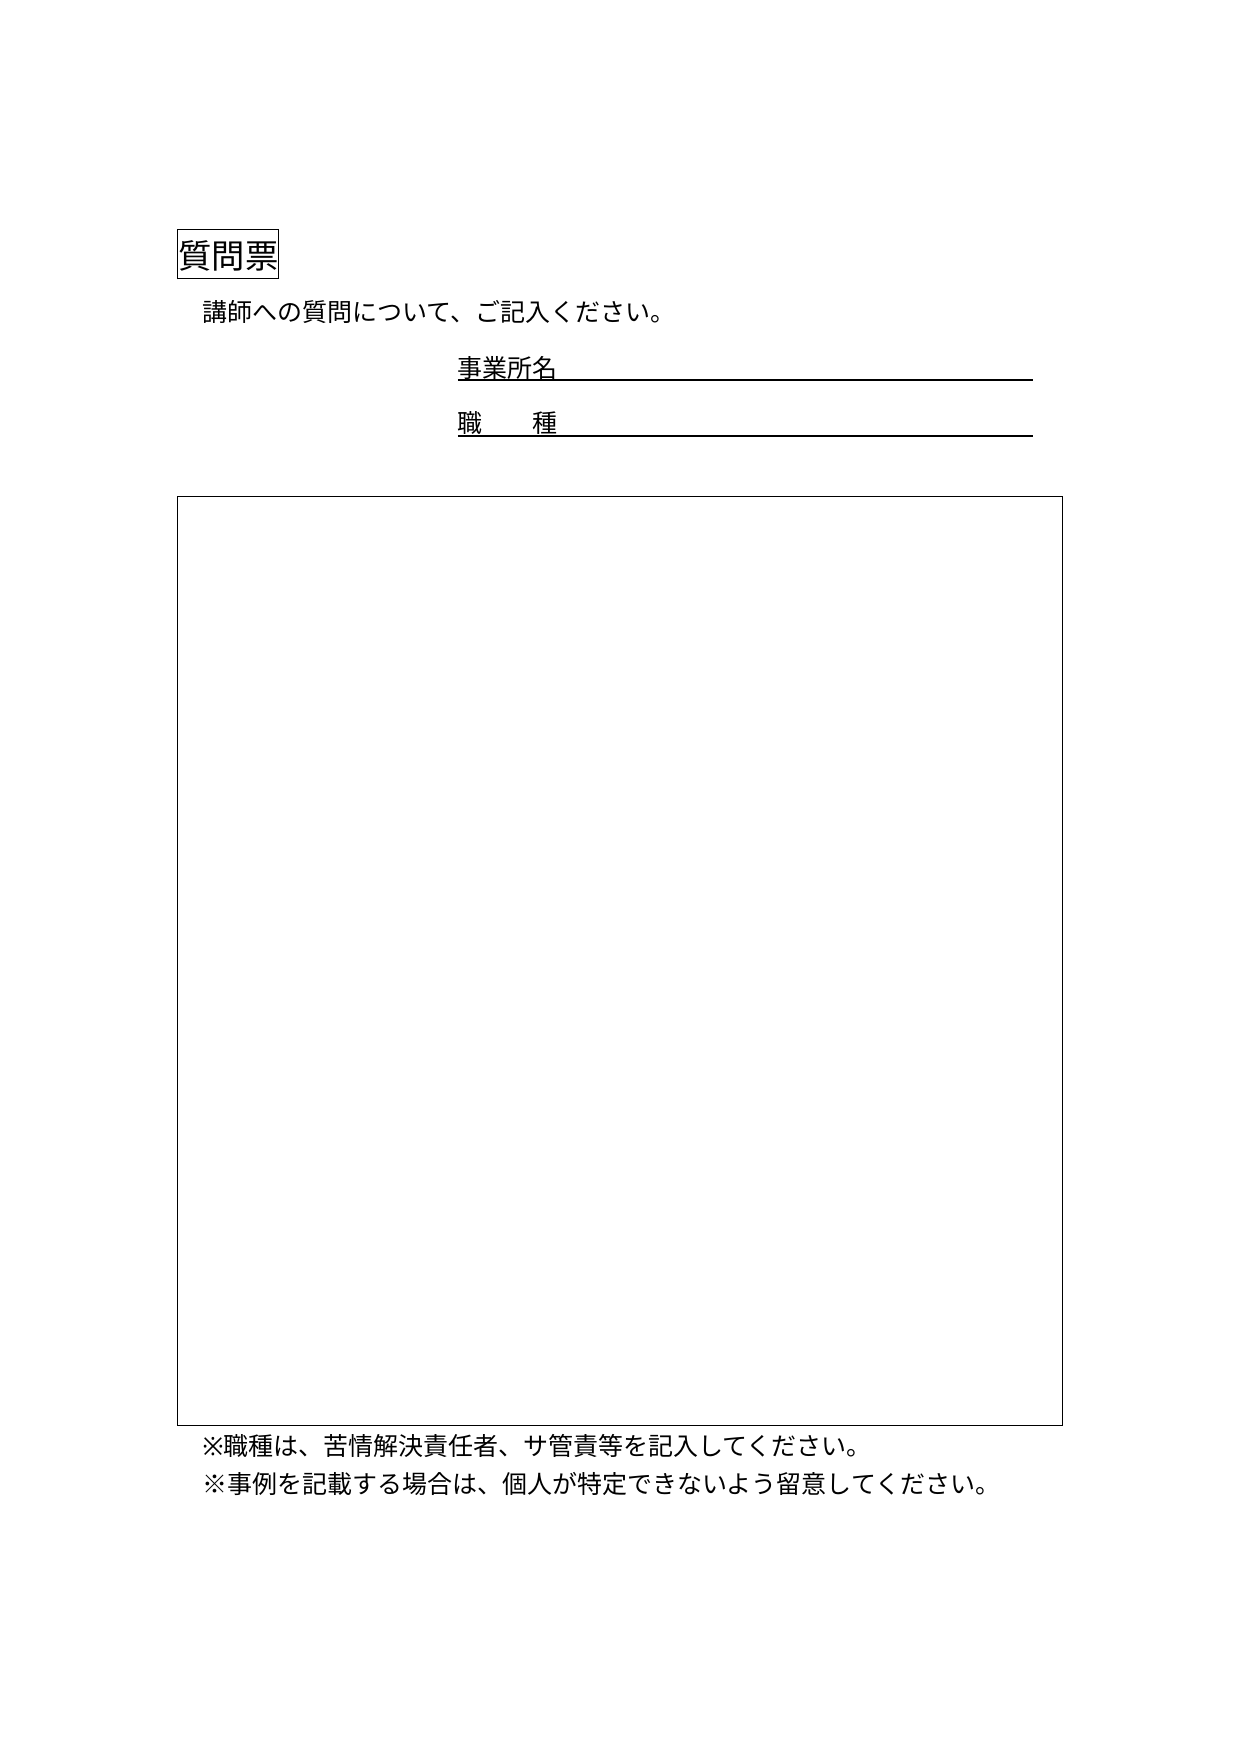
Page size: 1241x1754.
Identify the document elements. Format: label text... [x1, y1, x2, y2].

text ※職種は、苦情解決責任者、サ管責等を記入してください。 [177, 1426, 1063, 1463]
table_header [178, 497, 1062, 1425]
text 事業所名 [177, 347, 1063, 385]
text 質問票 [177, 217, 1063, 292]
text 講師への質問について、ご記入ください。 [177, 292, 1063, 329]
text 職 種 [177, 403, 1063, 441]
text ※事例を記載する場合は、個人が特定できないよう留意してください。 [177, 1463, 1063, 1501]
